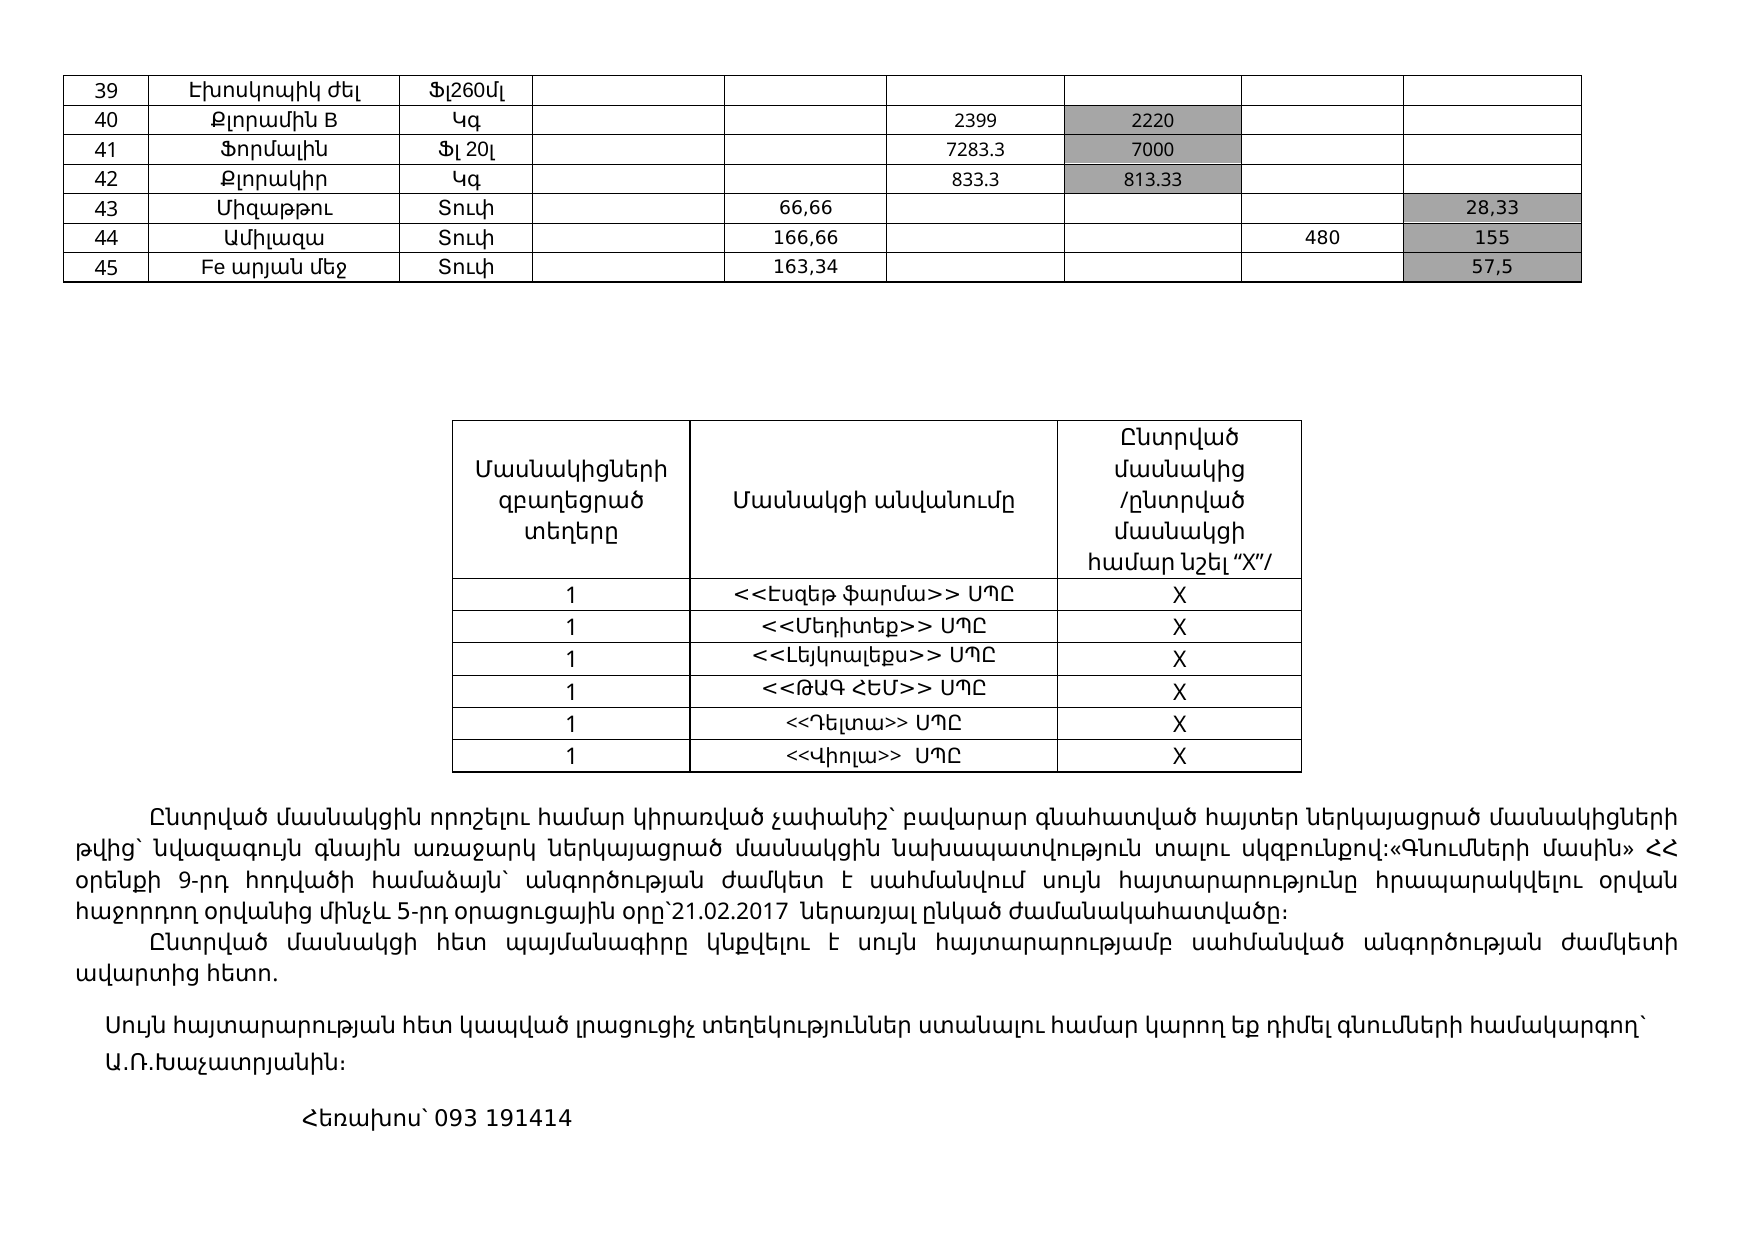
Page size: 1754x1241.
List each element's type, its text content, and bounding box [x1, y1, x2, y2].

table_header Մասնակցի անվանումը [691, 421, 1057, 578]
table_cell 2399 [887, 106, 1064, 134]
table_header Ընտրված մասնակից /ընտրված մասնակցի համար նշել “X”/ [1058, 421, 1301, 578]
table_cell 28,33 [1404, 194, 1581, 222]
table_cell <<Վիոլա>> ՍՊԸ [691, 740, 1057, 771]
table_cell [1242, 76, 1403, 104]
table_cell 1 [453, 676, 689, 707]
table_cell [887, 194, 1064, 222]
table_cell Էխոսկոպիկ ժել [149, 76, 399, 104]
table_cell 7000 [1065, 135, 1241, 163]
table_cell <<Էսզեթ ֆարմա>> ՍՊԸ [691, 579, 1057, 610]
table_cell X [1058, 579, 1301, 610]
table_cell 1 [453, 643, 689, 674]
table_cell <<Լեյկոալեքս>> ՍՊԸ [691, 643, 1057, 674]
table_cell [725, 135, 886, 163]
table_cell 7283.3 [887, 135, 1064, 163]
table_cell X [1058, 740, 1301, 771]
table_cell [1065, 76, 1241, 104]
table_cell [533, 76, 724, 104]
table_cell [1404, 106, 1581, 134]
table_cell [1404, 135, 1581, 163]
table_header Մասնակիցների զբաղեցրած տեղերը [453, 421, 689, 578]
table_cell 44 [64, 224, 148, 252]
table_cell 43 [64, 194, 148, 222]
table_cell 833.3 [887, 165, 1064, 193]
table_cell 45 [64, 253, 148, 281]
table_cell [1065, 253, 1241, 281]
table_cell <<Դելտա>> ՍՊԸ [691, 708, 1057, 739]
table_cell 1 [453, 611, 689, 642]
table_cell [1242, 253, 1403, 281]
table_cell [1404, 165, 1581, 193]
table_cell Fe արյան մեջ [149, 253, 399, 281]
table_cell [887, 224, 1064, 252]
table_cell Տուփ [400, 253, 532, 281]
table_cell 1 [453, 708, 689, 739]
table_cell Միզաթթու [149, 194, 399, 222]
table_cell 813.33 [1065, 165, 1241, 193]
table_cell Տուփ [400, 194, 532, 222]
table_cell [887, 76, 1064, 104]
table_cell Ֆորմալին [149, 135, 399, 163]
table_cell <<Մեդիտեք>> ՍՊԸ [691, 611, 1057, 642]
table_cell [1065, 224, 1241, 252]
table_cell <<ԹԱԳ ՀԵՄ>> ՍՊԸ [691, 676, 1057, 707]
table_cell 163,34 [725, 253, 886, 281]
table_cell Քլորակիր [149, 165, 399, 193]
table_cell [725, 76, 886, 104]
table_cell 1 [453, 740, 689, 771]
table_cell Տուփ [400, 224, 532, 252]
text Ընտրված մասնակցին որոշելու համար կիրառված չափանիշ` բավարար գնահատված հայտեր ներկայացրած մասնակիցների թվից` նվազագույն գնային առաջարկ ներկայացրած մասնակցին նախապատվություն տալու սկզբունքով:«Գնումների մասին» ՀՀ օրենքի 9-րդ հոդվածի համաձայն` անգործության ժամկետ է սահմանվում սույն հայտարարությունը հրապարակվելու օրվան հաջորդող օրվանից մինչև 5-րդ օրացուցային օրը`21.02.2017 ներառյալ ընկած ժամանակահատվածը։ [75, 801, 1679, 926]
table_cell X [1058, 708, 1301, 739]
table_cell X [1058, 643, 1301, 674]
table_cell [887, 253, 1064, 281]
table_cell [1242, 165, 1403, 193]
text Հեռախոս` 093 191414 [104, 1102, 1679, 1133]
table_cell [1404, 76, 1581, 104]
table_cell [533, 165, 724, 193]
table_cell 480 [1242, 224, 1403, 252]
table_cell [1065, 194, 1241, 222]
table_cell Ֆլ260մլ [400, 76, 532, 104]
table_cell [1242, 194, 1403, 222]
table_cell [533, 194, 724, 222]
table_cell 41 [64, 135, 148, 163]
table_cell X [1058, 676, 1301, 707]
table_cell 166,66 [725, 224, 886, 252]
table_cell [533, 106, 724, 134]
table_cell [1242, 106, 1403, 134]
table_cell 57,5 [1404, 253, 1581, 281]
table_cell 2220 [1065, 106, 1241, 134]
table_cell Ֆլ 20լ [400, 135, 532, 163]
table_cell 40 [64, 106, 148, 134]
table_cell Ամիլազա [149, 224, 399, 252]
table_cell [725, 165, 886, 193]
table_cell 155 [1404, 224, 1581, 252]
table_cell 39 [64, 76, 148, 104]
table_cell Քլորամին B [149, 106, 399, 134]
table_cell 1 [453, 579, 689, 610]
table_cell [533, 135, 724, 163]
table_cell [1242, 135, 1403, 163]
table_cell 66,66 [725, 194, 886, 222]
table_cell [533, 253, 724, 281]
table_cell X [1058, 611, 1301, 642]
table_cell Կգ [400, 165, 532, 193]
table_cell 42 [64, 165, 148, 193]
table_cell [725, 106, 886, 134]
table_cell Կգ [400, 106, 532, 134]
text Սույն հայտարարության հետ կապված լրացուցիչ տեղեկություններ ստանալու համար կարող եք դիմել գնումների համակարգող` Ա.Ռ.Խաչատրյանին։ [104, 1009, 1679, 1077]
text Ընտրված մասնակցի հետ պայմանագիրը կնքվելու է սույն հայտարարությամբ սահմանված անգործության ժամկետի ավարտից հետո. [75, 926, 1679, 989]
table_cell [533, 224, 724, 252]
